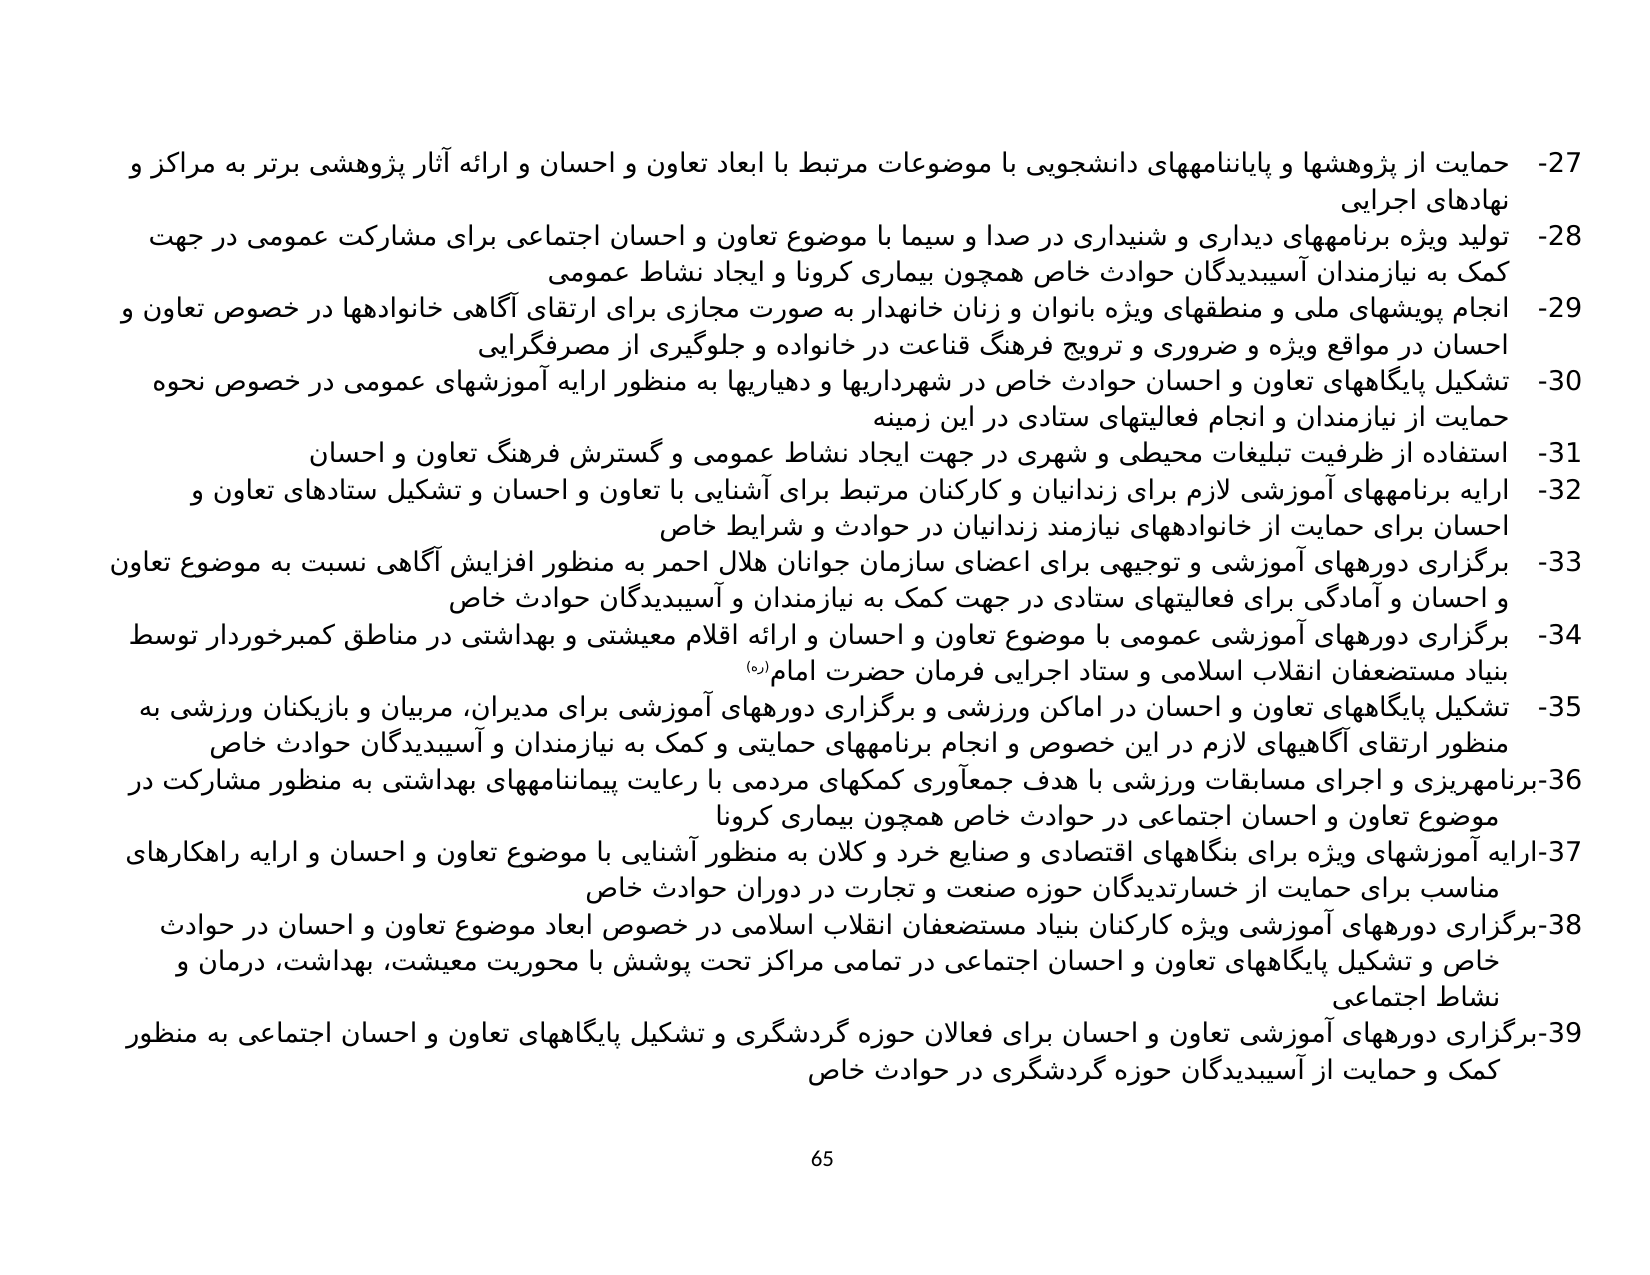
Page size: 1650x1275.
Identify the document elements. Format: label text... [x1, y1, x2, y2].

list برگزاری دورههای آموزشی و توجیهی برای اعضای سازمان جوانان هلال احمر به منظور افزایش آگاهی نسبت به موضوع تعاون و احسان و آمادگی برای فعالیتهای ستادی در جهت کمک به نیازمندان و آسیبدیدگان حوادث خاص [106, 546, 1538, 614]
list برگزاری دورههای آموزشی عمومی با موضوع تعاون و احسان و ارائه اقلام معیشتی و بهداشتی در مناطق کمبرخوردار توسط بنیاد مستضعفان انقلاب اسلامی و ستاد اجرایی فرمان حضرت امام(ره) [106, 619, 1538, 687]
list حمایت از پژوهشها و پایاننامههای دانشجویی با موضوعات مرتبط با ابعاد تعاون و احسان و ارائه آثار پژوهشی برتر به مراکز و نهادهای اجرایی [106, 148, 1538, 216]
list استفاده از ظرفیت تبلیغات محیطی و شهری در جهت ایجاد نشاط عمومی و گسترش فرهنگ تعاون و احسان [106, 438, 1538, 469]
list تشکیل پایگاههای تعاون و احسان حوادث خاص در شهرداریها و دهیاریها به منظور ارایه آموزشهای عمومی در خصوص نحوه حمایت از نیازمندان و انجام فعالیتهای ستادی در این زمینه [106, 365, 1538, 433]
list انجام پویشهای ملی و منطقهای ویژه بانوان و زنان خانهدار به صورت مجازی برای ارتقای آگاهی خانوادهها در خصوص تعاون و احسان در مواقع ویژه و ضروری و ترویج فرهنگ قناعت در خانواده و جلوگیری از مصرفگرایی [106, 293, 1538, 361]
list برگزاری دورههای آموزشی تعاون و احسان برای فعالان حوزه گردشگری و تشکیل پایگاههای تعاون و احسان اجتماعی به منظور کمک و حمایت از آسیبدیدگان حوزه گردشگری در حوادث خاص [106, 1018, 1538, 1086]
list برگزاری دورههای آموزشی ویژه کارکنان بنیاد مستضعفان انقلاب اسلامی در خصوص ابعاد موضوع تعاون و احسان در حوادث خاص و تشکیل پایگاههای تعاون و احسان اجتماعی در تمامی مراکز تحت پوشش با محوریت معیشت، بهداشت، درمان و نشاط اجتماعی [106, 909, 1538, 1013]
list ارایه آموزشهای ویژه برای بنگاههای اقتصادی و صنایع خرد و کلان به منظور آشنایی با موضوع تعاون و احسان و ارایه راهکارهای مناسب برای حمایت از خسارتدیدگان حوزه صنعت و تجارت در دوران حوادث خاص [106, 836, 1538, 904]
list تشکیل پایگاههای تعاون و احسان در اماکن ورزشی و برگزاری دورههای آموزشی برای مدیران، مربیان و بازیکنان ورزشی به منظور ارتقای آگاهیهای لازم در این خصوص و انجام برنامههای حمایتی و کمک به نیازمندان و آسیبدیدگان حوادث خاص [106, 691, 1538, 759]
list برنامهریزی و اجرای مسابقات ورزشی با هدف جمعآوری کمکهای مردمی با رعایت پیماننامههای بهداشتی به منظور مشارکت در موضوع تعاون و احسان اجتماعی در حوادث خاص همچون بیماری کرونا [106, 764, 1538, 832]
list ارایه برنامههای آموزشی لازم برای زندانیان و کارکنان مرتبط برای آشنایی با تعاون و احسان و تشکیل ستادهای تعاون و احسان برای حمایت از خانوادههای نیازمند زندانیان در حوادث و شرایط خاص [106, 474, 1538, 542]
list تولید ویژه برنامههای دیداری و شنیداری در صدا و سیما با موضوع تعاون و احسان اجتماعی برای مشارکت عمومی در جهت کمک به نیازمندان آسیبدیدگان حوادث خاص همچون بیماری کرونا و ایجاد نشاط عمومی [106, 220, 1538, 288]
